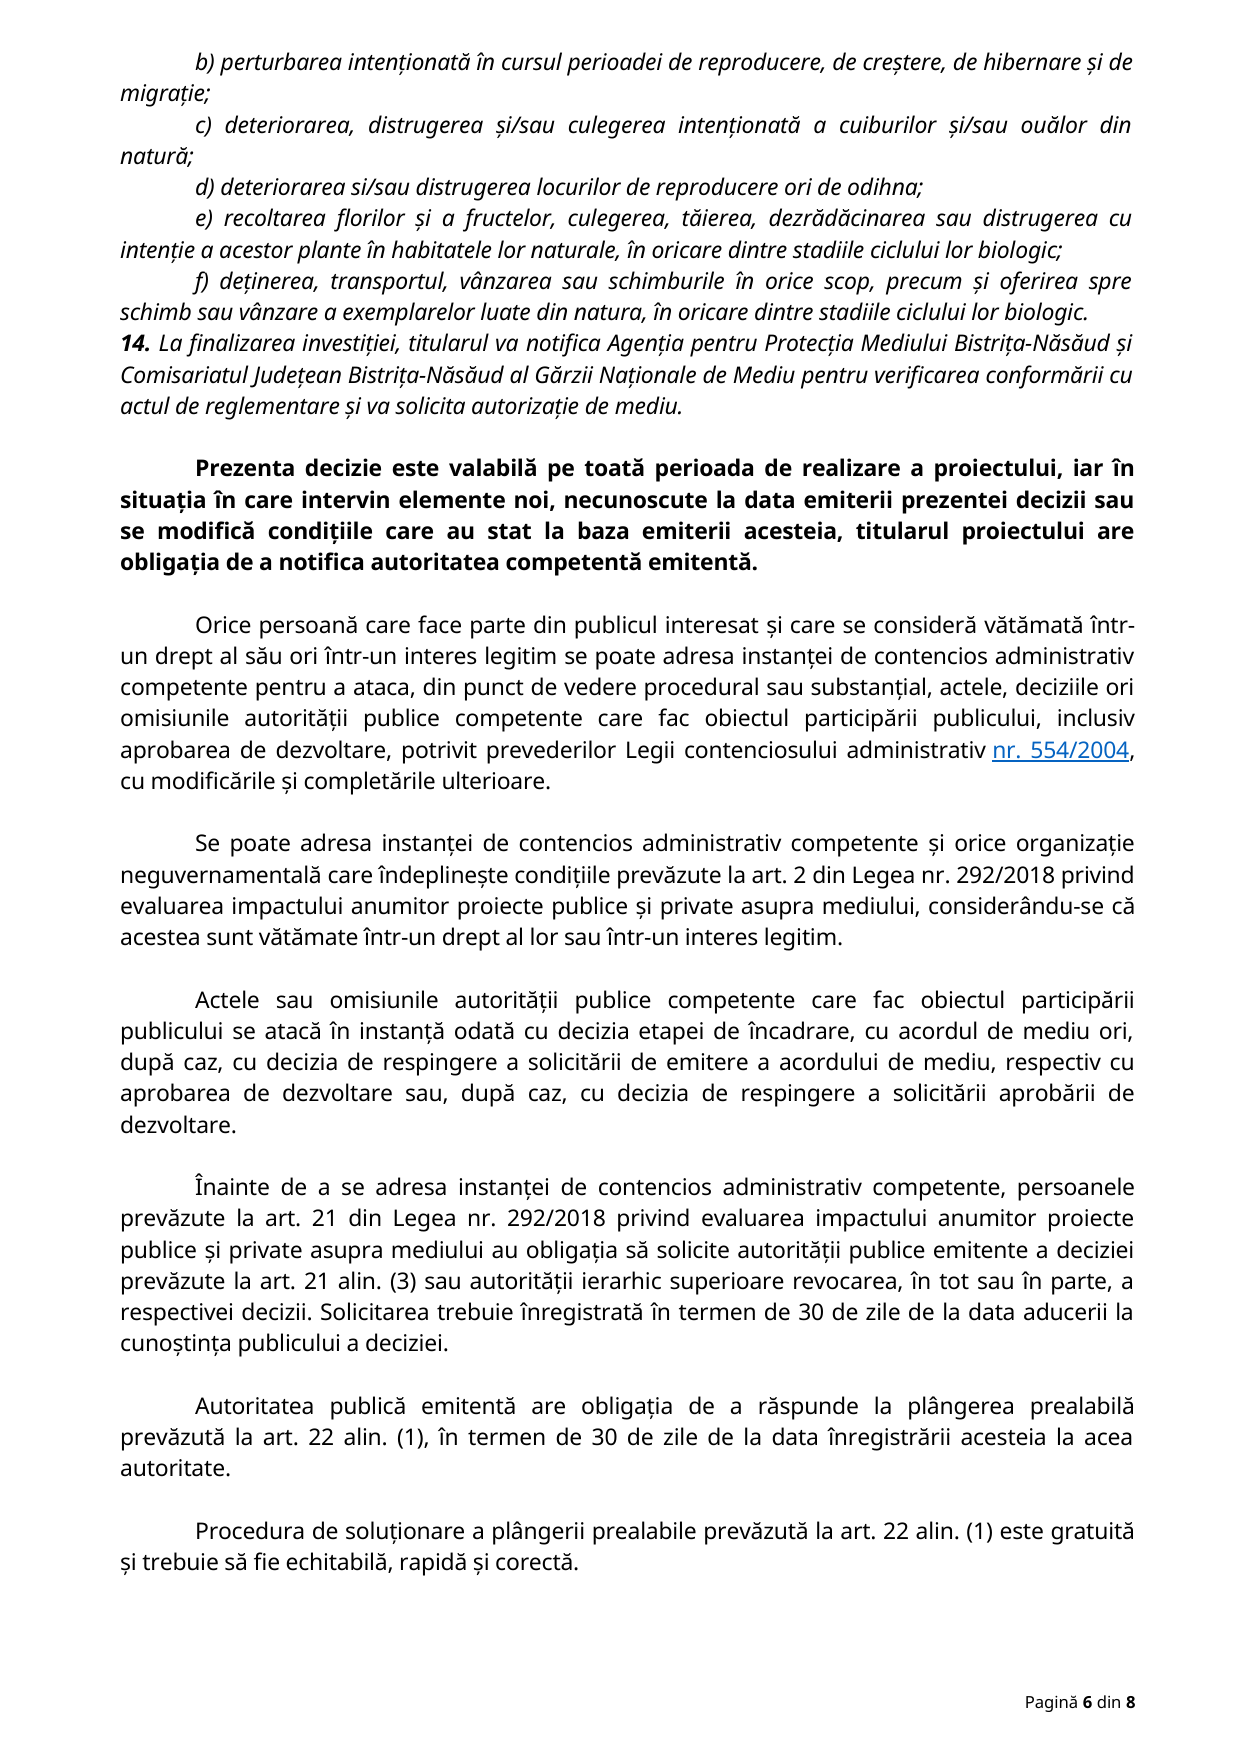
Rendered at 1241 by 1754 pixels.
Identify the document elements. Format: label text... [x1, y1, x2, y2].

text Se poate adresa instanței de contencios administrativ competente și orice organizație neguvernamentală care îndeplinește condițiile prevăzute la art. 2 din Legea nr. 292/2018 privind evaluarea impactului anumitor proiecte publice și private asupra mediului, considerându-se că acestea sunt vătămate într-un drept al lor sau într-un interes legitim. [120, 827, 1135, 952]
text c) deteriorarea, distrugerea și/sau culegerea intenționată a cuiburilor și/sau ouălor din natură; [120, 108, 1135, 171]
text e) recoltarea florilor și a fructelor, culegerea, tăierea, dezrădăcinarea sau distrugerea cu intenție a acestor plante în habitatele lor naturale, în oricare dintre stadiile ciclului lor biologic; [120, 202, 1135, 265]
text Procedura de soluționare a plângerii prealabile prevăzută la art. 22 alin. (1) este gratuită și trebuie să fie echitabilă, rapidă și corectă. [120, 1515, 1135, 1577]
text d) deteriorarea si/sau distrugerea locurilor de reproducere ori de odihna; [120, 171, 1135, 202]
text b) perturbarea intenționată în cursul perioadei de reproducere, de creștere, de hibernare și de migrație; [120, 46, 1135, 108]
text Prezenta decizie este valabilă pe toată perioada de realizare a proiectului, iar în situația în care intervin elemente noi, necunoscute la data emiterii prezentei decizii sau se modifică condițiile care au stat la baza emiterii acesteia, titularul proiectului are obligația de a notifica autoritatea competentă emitentă. [120, 452, 1135, 577]
text Orice persoană care face parte din publicul interesat și care se consideră vătămată într-un drept al său ori într-un interes legitim se poate adresa instanței de contencios administrativ competente pentru a ataca, din punct de vedere procedural sau substanțial, actele, deciziile ori omisiunile autorității publice competente care fac obiectul participării publicului, inclusiv aprobarea de dezvoltare, potrivit prevederilor Legii contenciosului administrativ nr. 554/2004, cu modificările și completările ulterioare. [120, 608, 1135, 796]
text f) deținerea, transportul, vânzarea sau schimburile în orice scop, precum și oferirea spre schimb sau vânzare a exemplarelor luate din natura, în oricare dintre stadiile ciclului lor biologic. [120, 265, 1135, 327]
text Înainte de a se adresa instanței de contencios administrativ competente, persoanele prevăzute la art. 21 din Legea nr. 292/2018 privind evaluarea impactului anumitor proiecte publice și private asupra mediului au obligația să solicite autorității publice emitente a deciziei prevăzute la art. 21 alin. (3) sau autorității ierarhic superioare revocarea, în tot sau în parte, a respectivei decizii. Solicitarea trebuie înregistrată în termen de 30 de zile de la data aducerii la cunoștința publicului a deciziei. [120, 1171, 1135, 1358]
text Actele sau omisiunile autorității publice competente care fac obiectul participării publicului se atacă în instanță odată cu decizia etapei de încadrare, cu acordul de mediu ori, după caz, cu decizia de respingere a solicitării de emitere a acordului de mediu, respectiv cu aprobarea de dezvoltare sau, după caz, cu decizia de respingere a solicitării aprobării de dezvoltare. [120, 983, 1135, 1140]
text 14. La finalizarea investiţiei, titularul va notifica Agenţia pentru Protecţia Mediului Bistriţa-Năsăud şi Comisariatul Judeţean Bistrița-Năsăud al Gărzii Naționale de Mediu pentru verificarea conformării cu actul de reglementare și va solicita autorizație de mediu. [120, 327, 1135, 421]
text Autoritatea publică emitentă are obligația de a răspunde la plângerea prealabilă prevăzută la art. 22 alin. (1), în termen de 30 de zile de la data înregistrării acesteia la acea autoritate. [120, 1390, 1135, 1483]
